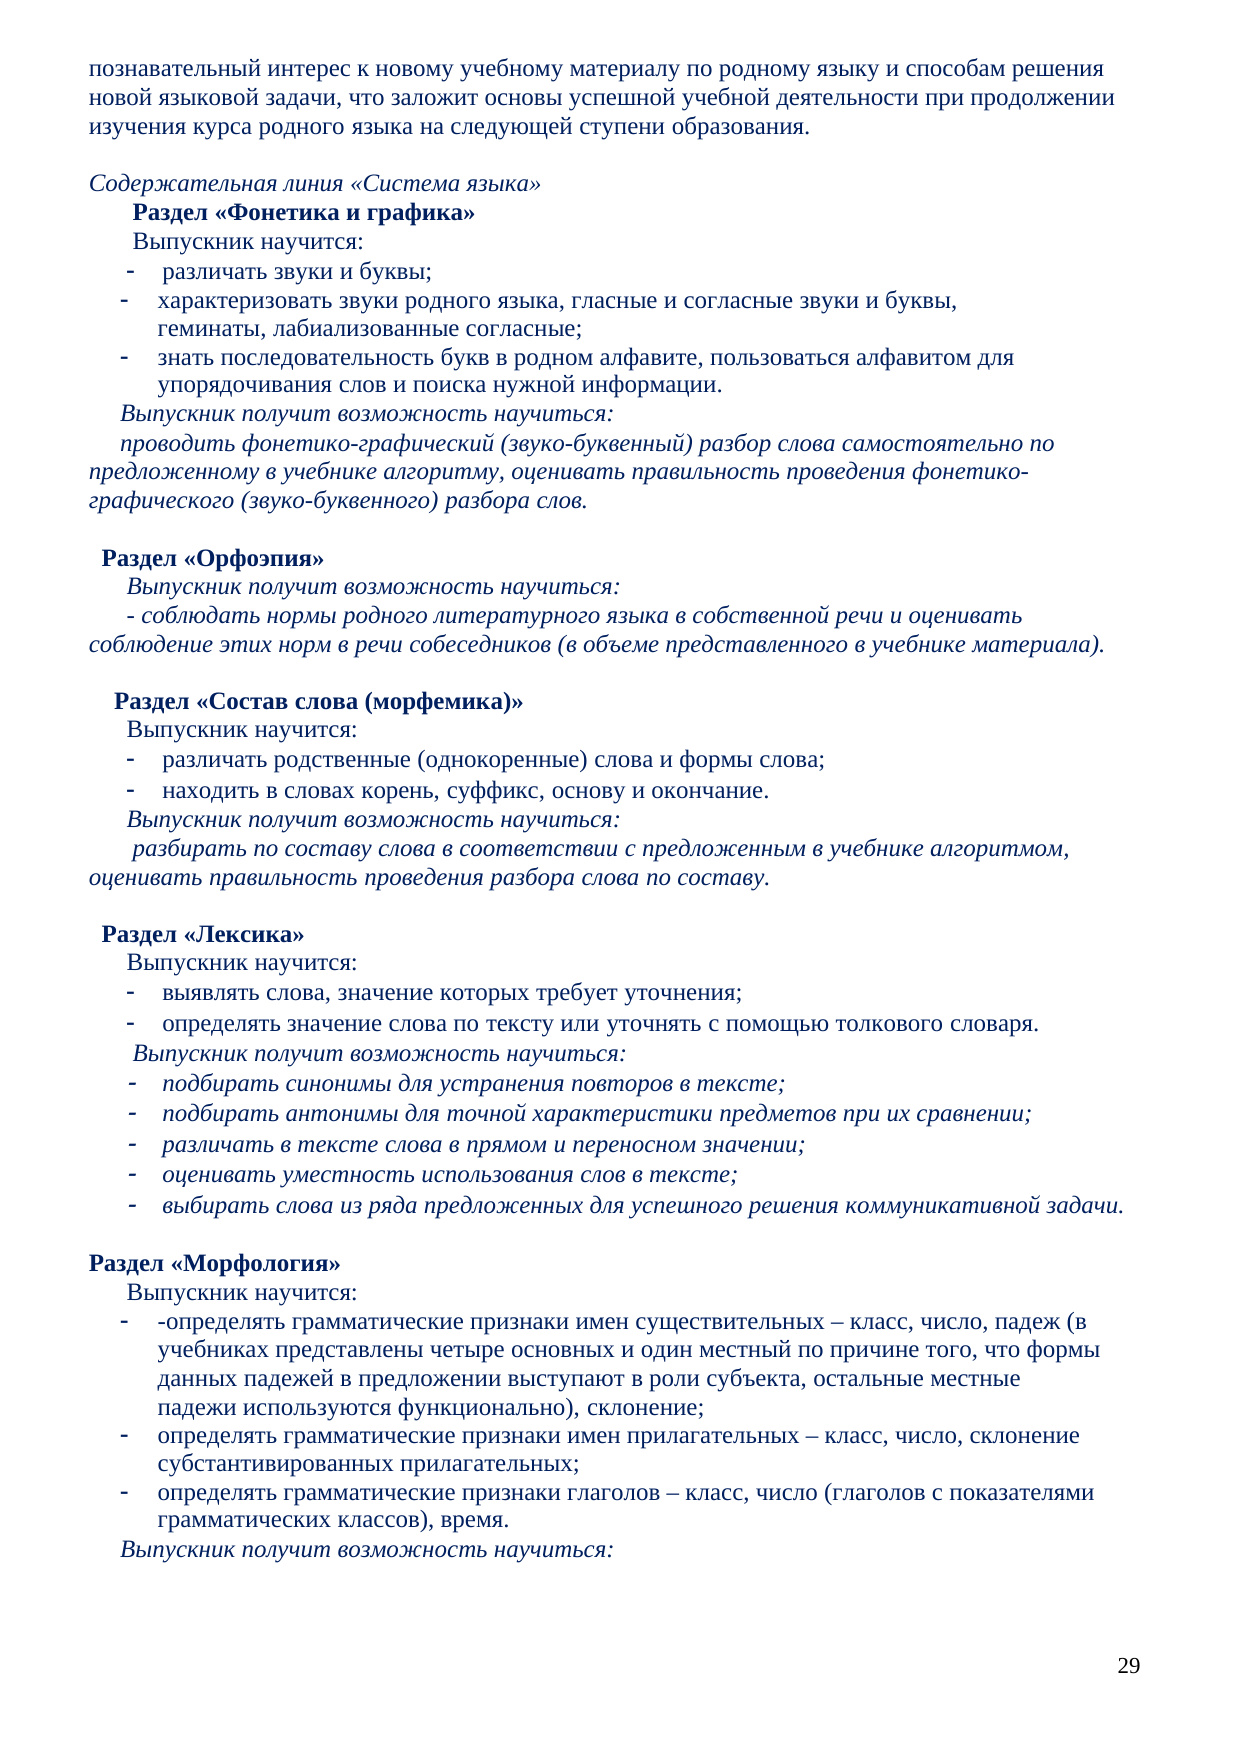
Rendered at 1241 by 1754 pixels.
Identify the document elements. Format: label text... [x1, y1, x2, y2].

list выбирать слова из ряда предложенных для успешного решения коммуникативной задачи. [126, 1189, 1192, 1219]
list -определять грамматические признаки имен существительных – класс, число, падеж (в учебниках представлены четыре основных и один местный по причине того, что формы данных падежей в предложении выступают в роли субъекта, остальные местные падежи используются функционально), склонение; [120, 1306, 1105, 1421]
text - соблюдать нормы родного литературного языка в собственной речи и оценивать соблюдение этих норм в речи собеседников (в объеме представленного в учебнике материала). [88, 600, 1134, 658]
text Выпускник научится: [126, 715, 1192, 743]
text проводить фонетико-графический (звуко-буквенный) разбор слова самостоятельно по предложенному в учебнике алгоритму, оценивать правильность проведения фонетико- графического (звуко-буквенного) разбора слов. [88, 428, 1057, 514]
text Выпускник получит возможность научиться: [132, 1038, 1192, 1067]
text Выпускник получит возможность научиться: [120, 399, 1192, 428]
text разбирать по составу слова в соответствии с предложенным в учебнике алгоритмом, оценивать правильность проведения разбора слова по составу. [88, 833, 1134, 891]
list определять грамматические признаки имен прилагательных – класс, число, склонение субстантивированных прилагательных; [120, 1421, 1081, 1476]
list характеризовать звуки родного языка, гласные и согласные звуки и буквы, геминаты, лабиализованные согласные; [120, 286, 1071, 342]
text познавательный интерес к новому учебному материалу по родному языку и способам решения новой языковой задачи, что заложит основы успешной учебной деятельности при продолжении изучения курса родного языка на следующей ступени образования. [88, 53, 1134, 139]
text Выпускник научится: [126, 948, 1192, 976]
list подбирать антонимы для точной характеристики предметов при их сравнении; [126, 1097, 1192, 1128]
list выявлять слова, значение которых требует уточнения; [126, 976, 1192, 1007]
list подбирать синонимы для устранения повторов в тексте; [126, 1067, 1192, 1097]
list знать последовательность букв в родном алфавите, пользоваться алфавитом для упорядочивания слов и поиска нужной информации. [120, 343, 1015, 398]
list находить в словах корень, суффикс, основу и окончание. [126, 774, 1192, 804]
text Выпускник получит возможность научиться: [126, 804, 1192, 833]
list различать в тексте слова в прямом и переносном значении; [126, 1128, 1192, 1158]
list различать родственные (однокоренные) слова и формы слова; [126, 744, 1192, 774]
list определять значение слова по тексту или уточнять с помощью толкового словаря. [126, 1007, 1192, 1037]
text Выпускник получит возможность научиться: [120, 1534, 1192, 1563]
list оценивать уместность использования слов в тексте; [126, 1158, 1192, 1189]
text Выпускник научится: [126, 1277, 1192, 1306]
text Содержательная линия «Система языка» Раздел «Фонетика и графика» Выпускник научится: [88, 168, 543, 254]
subtitle Раздел «Орфоэпия» [101, 543, 1203, 572]
list определять грамматические признаки глаголов – класс, число (глаголов с показателями грамматических классов), время. [120, 1478, 1095, 1533]
text Выпускник получит возможность научиться: [126, 572, 1192, 600]
list различать звуки и буквы; [126, 256, 1192, 286]
subtitle Раздел «Состав слова (морфемика)» [114, 687, 1203, 715]
subtitle Раздел «Лексика» [101, 919, 1203, 948]
subtitle Раздел «Морфология» [88, 1248, 1192, 1277]
